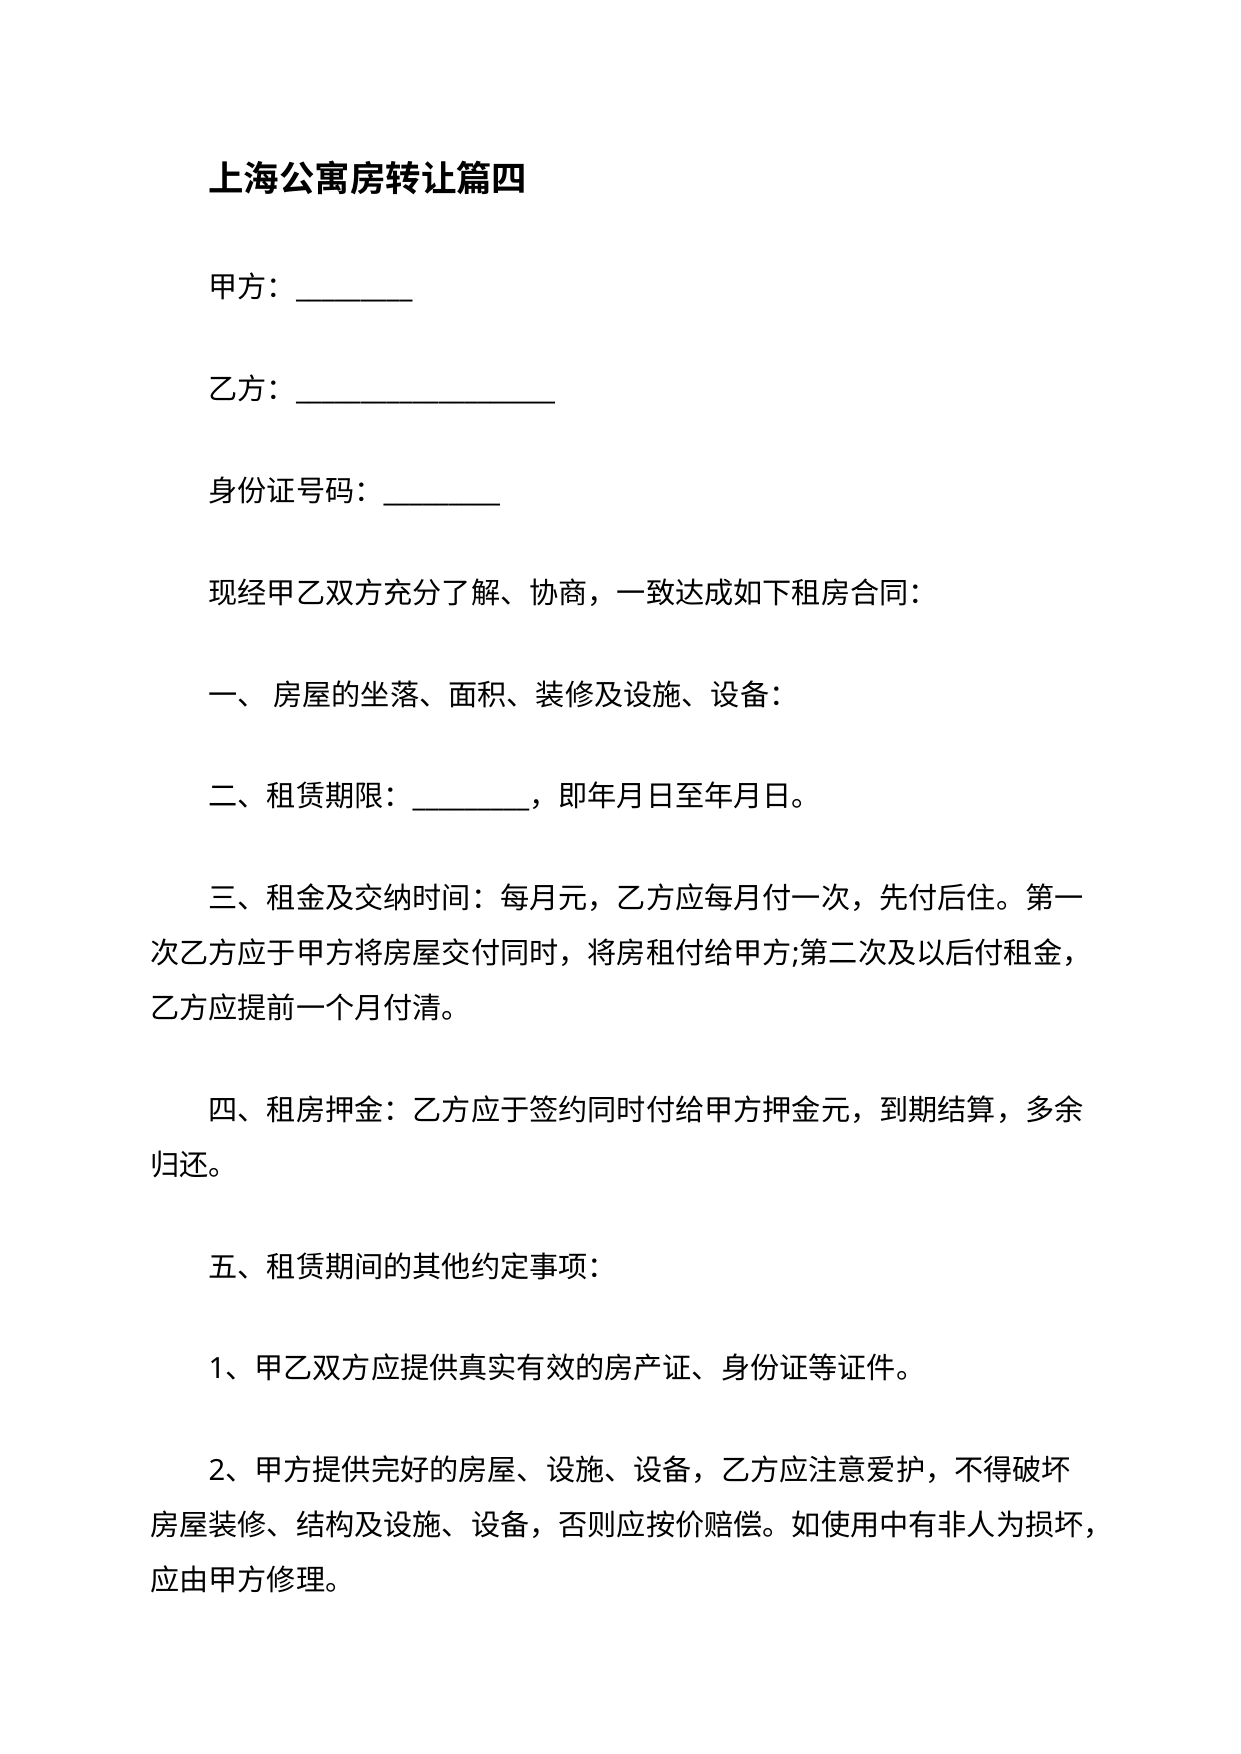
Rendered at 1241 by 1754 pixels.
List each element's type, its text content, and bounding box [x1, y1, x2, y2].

text 三、租金及交纳时间：每月元，乙方应每月付一次，先付后住。第一次乙方应于甲方将房屋交付同时，将房租付给甲方;第二次及以后付租金，乙方应提前一个月付清。 [150, 875, 1090, 1027]
text 二、租赁期限：_________，即年月日至年月日。 [150, 773, 1090, 815]
text 甲方：_________ [150, 263, 1090, 306]
text 五、租赁期间的其他约定事项： [150, 1243, 1090, 1286]
text 上海公寓房转让篇四 [150, 150, 1090, 201]
text 乙方：____________________ [150, 365, 1090, 408]
text 现经甲乙双方充分了解、协商，一致达成如下租房合同： [150, 569, 1090, 612]
text 1、甲乙双方应提供真实有效的房产证、身份证等证件。 [150, 1345, 1090, 1387]
text 四、租房押金：乙方应于签约同时付给甲方押金元，到期结算，多余归还。 [150, 1087, 1090, 1184]
text 一、 房屋的坐落、面积、装修及设施、设备： [150, 671, 1090, 713]
text 2、甲方提供完好的房屋、设施、设备，乙方应注意爱护，不得破坏房屋装修、结构及设施、设备，否则应按价赔偿。如使用中有非人为损坏，应由甲方修理。 [150, 1447, 1090, 1599]
text 身份证号码：_________ [150, 467, 1090, 510]
